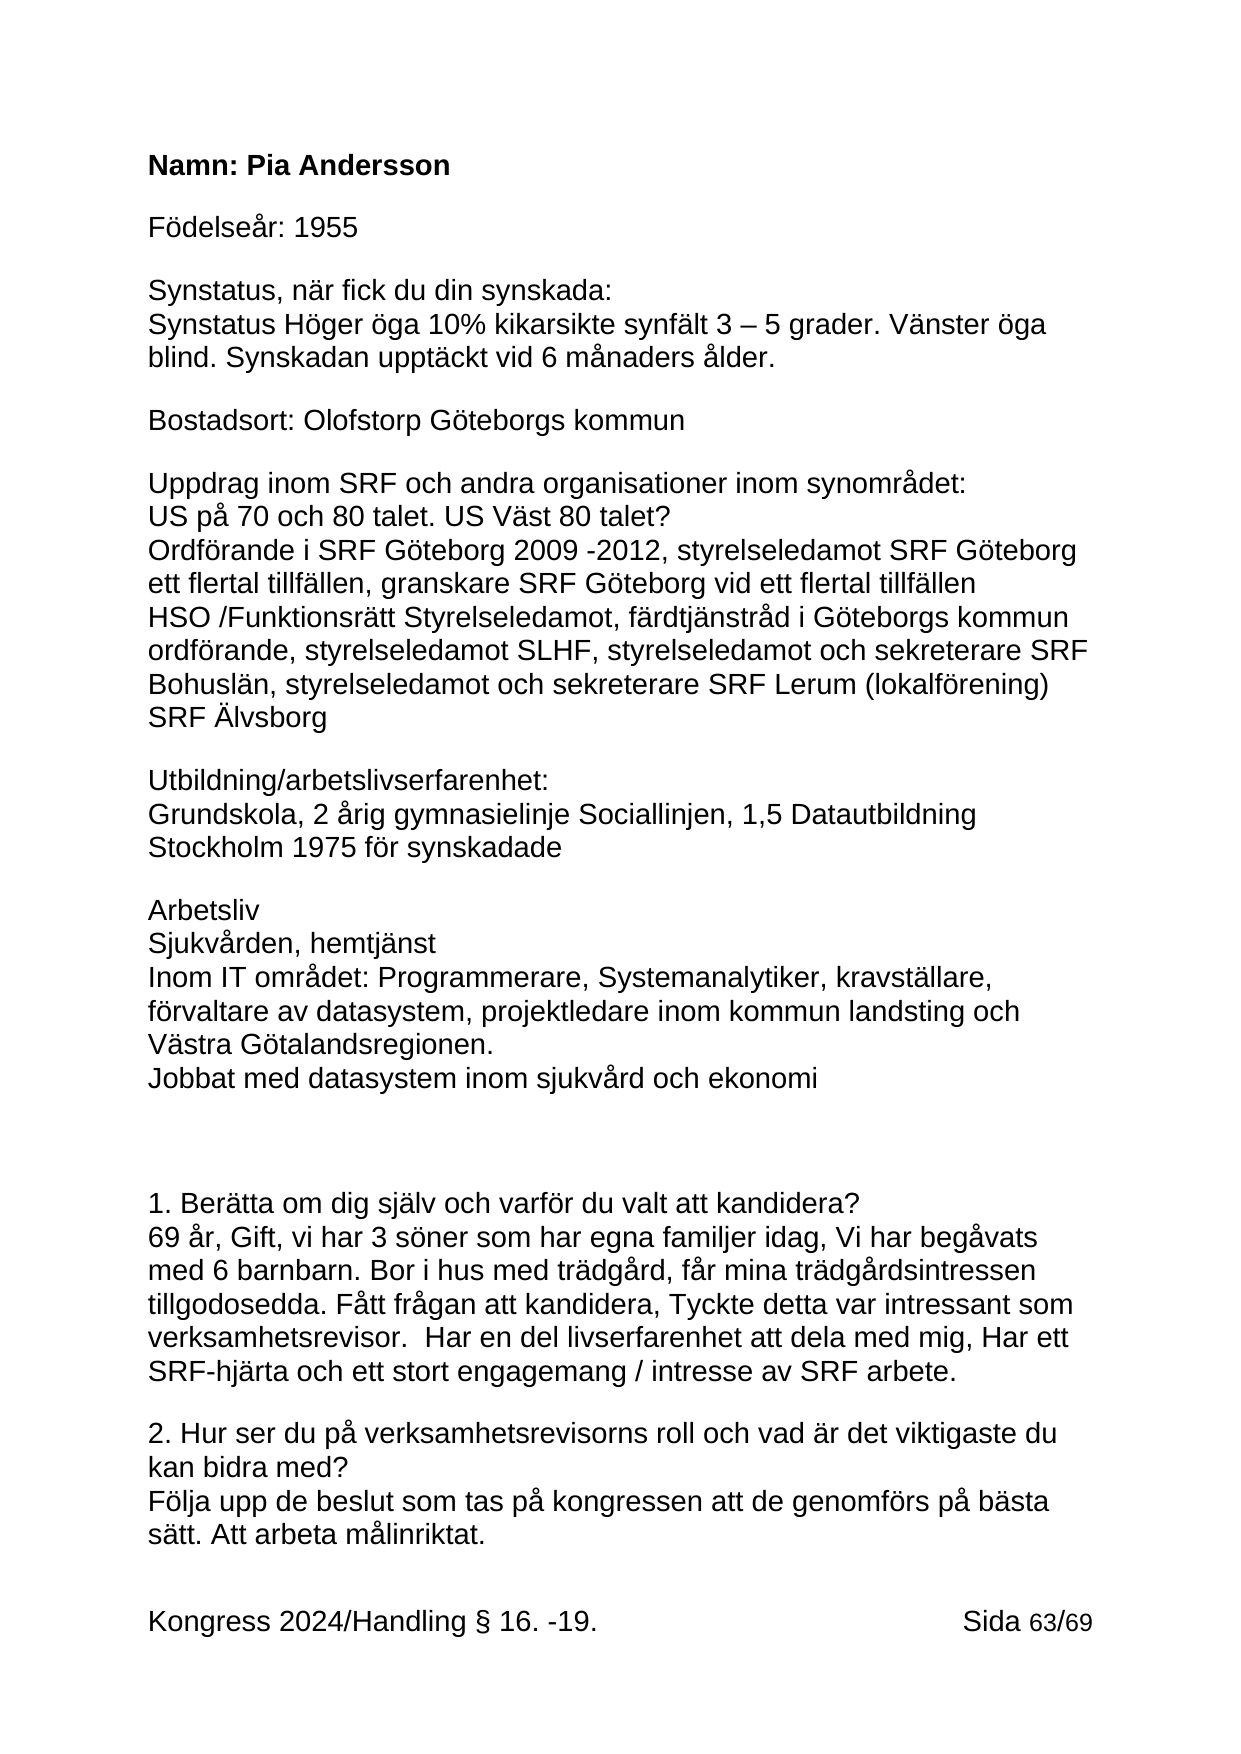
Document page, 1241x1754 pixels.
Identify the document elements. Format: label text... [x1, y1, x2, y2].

text Uppdrag inom SRF och andra organisationer inom synområdet: US på 70 och 80 talet. US Väst 80 talet? Ordförande i SRF Göteborg 2009 -2012, styrelseledamot SRF Göteborg ett flertal tillfällen, granskare SRF Göteborg vid ett flertal tillfällen HSO /Funktionsrätt Styrelseledamot, färdtjänstråd i Göteborgs kommun ordförande, styrelseledamot SLHF, styrelseledamot och sekreterare SRF Bohuslän, styrelseledamot och sekreterare SRF Lerum (lokalförening) SRF Älvsborg [148, 466, 1092, 734]
text Födelseår: 1955 [148, 210, 1092, 244]
text 2. Hur ser du på verksamhetsrevisorns roll och vad är det viktigaste du kan bidra med? Följa upp de beslut som tas på kongressen att de genomförs på bästa sätt. Att arbeta målinriktat. [148, 1416, 1092, 1551]
subtitle Namn: Pia Andersson [148, 148, 1092, 181]
text Utbildning/arbetslivserfarenhet: Grundskola, 2 årig gymnasielinje Sociallinjen, 1,5 Datautbildning Stockholm 1975 för synskadade [148, 763, 1092, 864]
text Bostadsort: Olofstorp Göteborgs kommun [148, 403, 1092, 436]
text 1. Berätta om dig själv och varför du valt att kandidera? 69 år, Gift, vi har 3 söner som har egna familjer idag, Vi har begåvats med 6 barnbarn. Bor i hus med trädgård, får mina trädgårdsintressen tillgodosedda. Fått frågan att kandidera, Tyckte detta var intressant som verksamhetsrevisor. Har en del livserfarenhet att dela med mig, Har ett SRF-hjärta och ett stort engagemang / intresse av SRF arbete. [148, 1186, 1092, 1387]
text Synstatus, när fick du din synskada: Synstatus Höger öga 10% kikarsikte synfält 3 – 5 grader. Vänster öga blind. Synskadan upptäckt vid 6 månaders ålder. [148, 273, 1092, 374]
text Arbetsliv Sjukvården, hemtjänst Inom IT området: Programmerare, Systemanalytiker, kravställare, förvaltare av datasystem, projektledare inom kommun landsting och Västra Götalandsregionen. Jobbat med datasystem inom sjukvård och ekonomi [148, 893, 1092, 1094]
